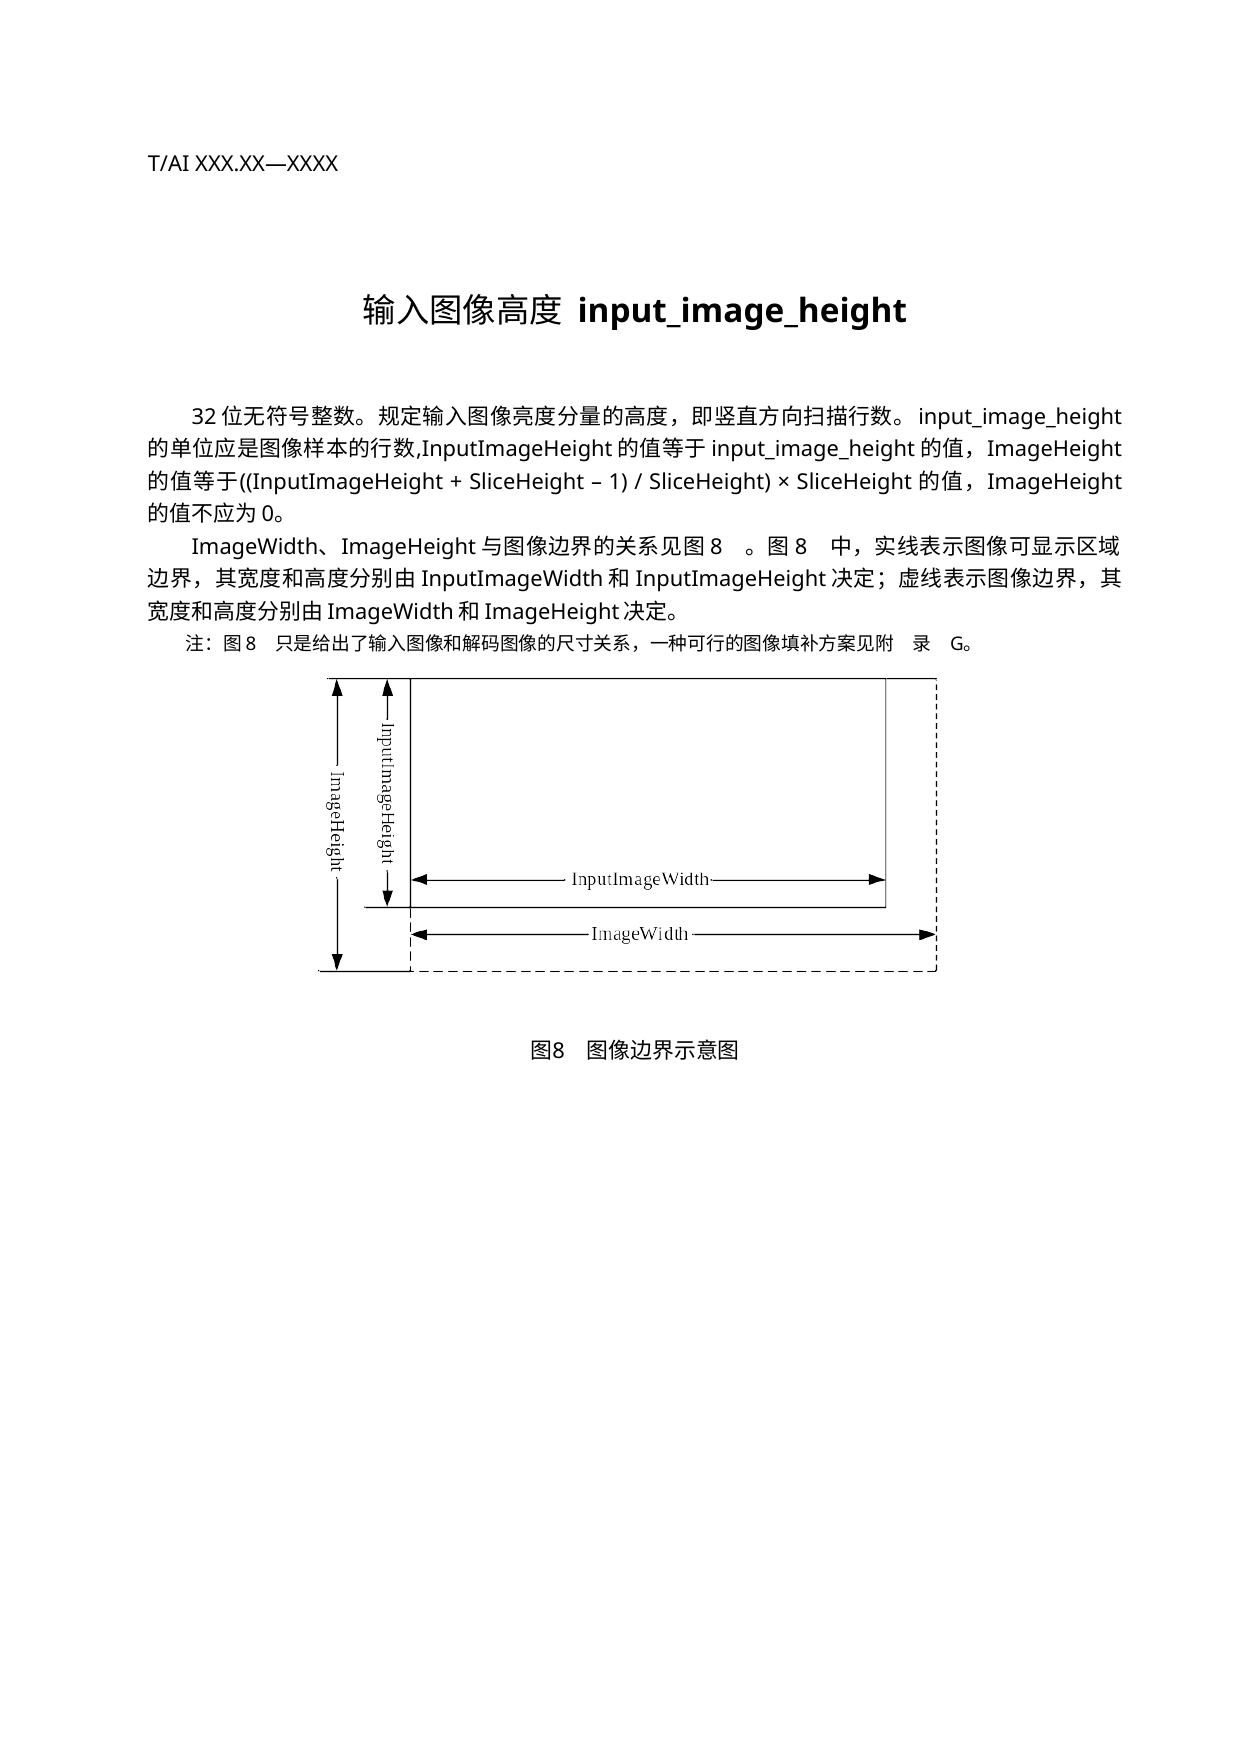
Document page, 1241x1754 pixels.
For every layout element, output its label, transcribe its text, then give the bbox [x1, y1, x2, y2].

text 图像边界示意图 [148, 1032, 1122, 1065]
text 32位无符号整数。规定输入图像亮度分量的高度，即竖直方向扫描行数。input_image_height的单位应是图像样本的行数,InputImageHeight的值等于input_image_height的值，ImageHeight的值等于((InputImageHeight + SliceHeight – 1) / SliceHeight) × SliceHeight的值，ImageHeight的值不应为0。 [148, 398, 1122, 528]
text 图8 只是给出了输入图像和解码图像的尺寸关系，一种可行的图像填补方案见附 录 E。 [185, 626, 1122, 658]
text ImageWidth、ImageHeight与图像边界的关系见图8 。图8 中，实线表示图像可显示区域边界，其宽度和高度分别由InputImageWidth和InputImageHeight决定；虚线表示图像边界，其宽度和高度分别由ImageWidth和ImageHeight决定。 [148, 528, 1122, 626]
